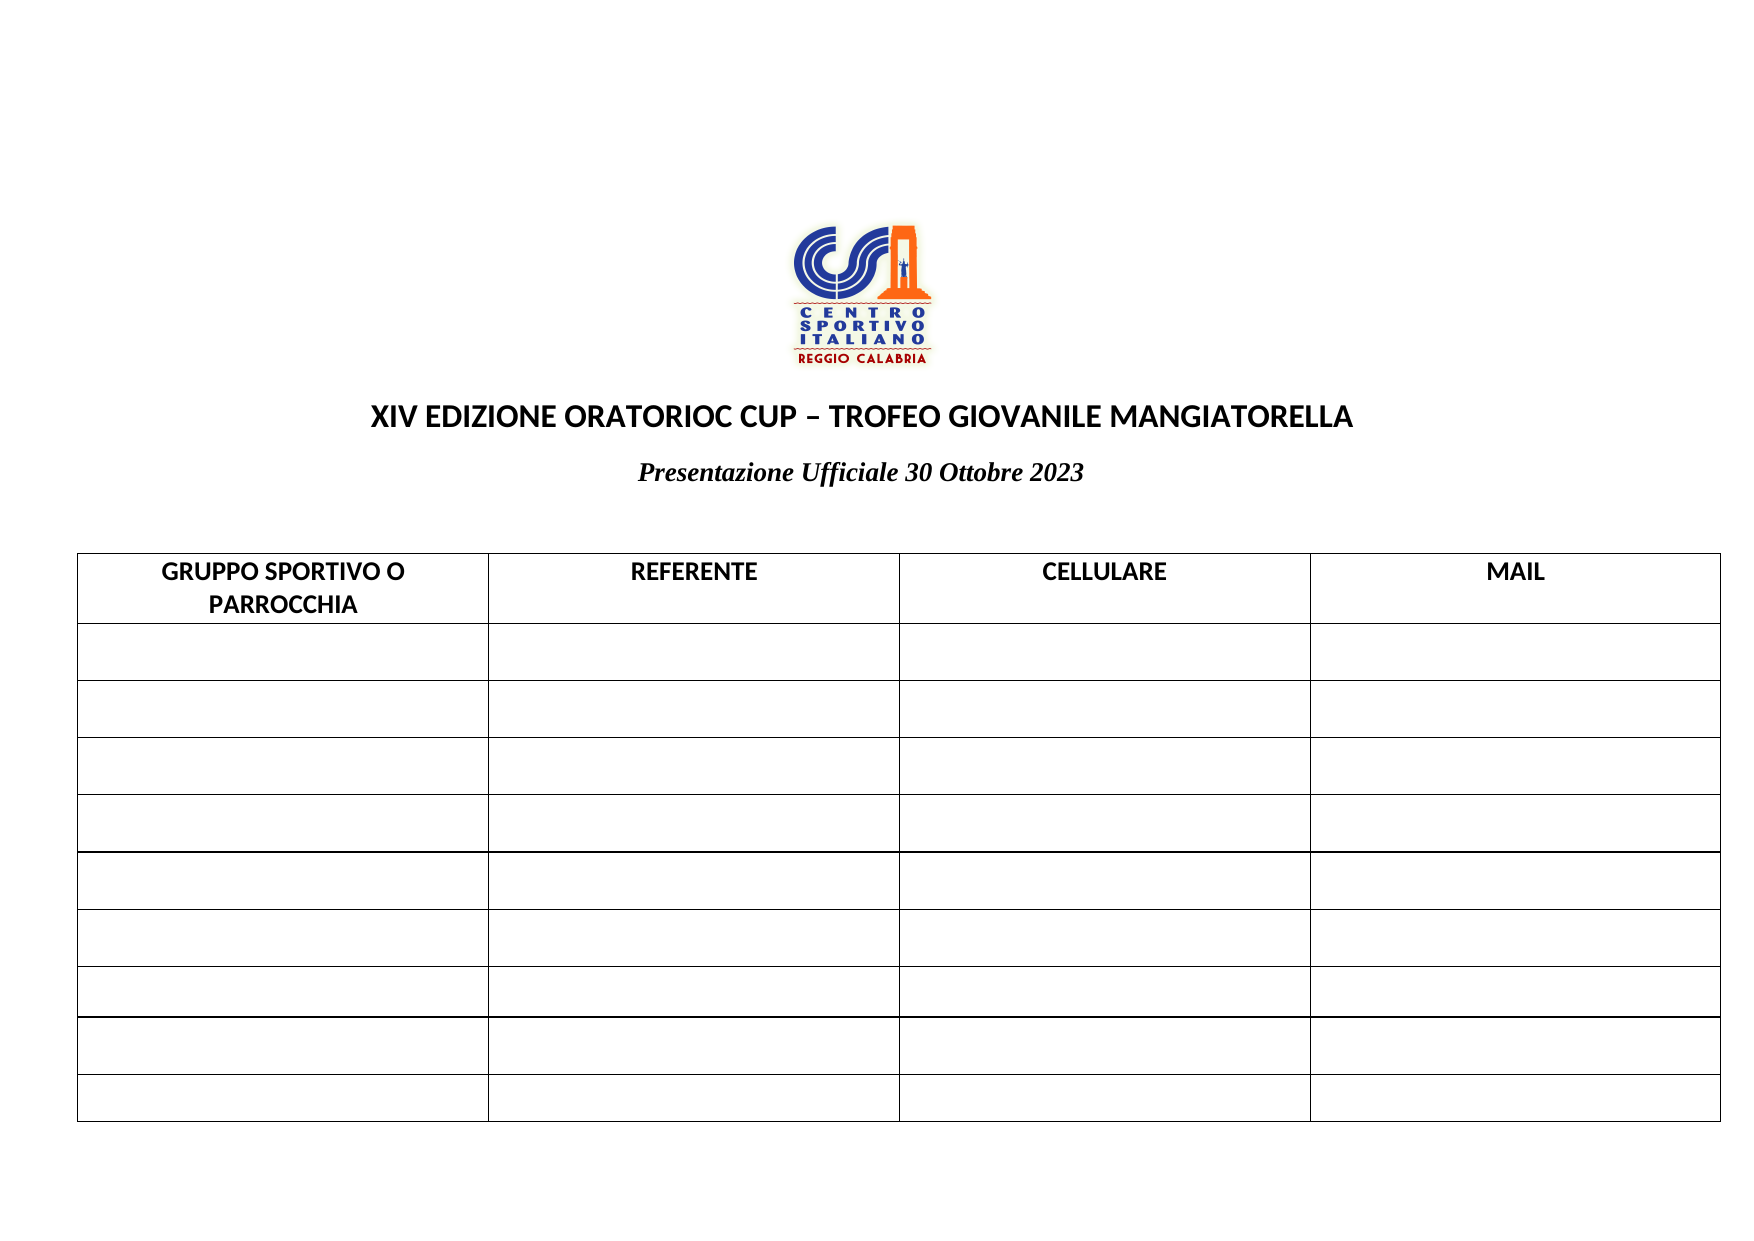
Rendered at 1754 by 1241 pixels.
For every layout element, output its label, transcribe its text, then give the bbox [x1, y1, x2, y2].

table_cell [489, 910, 899, 966]
table_cell [489, 795, 899, 851]
text Presentazione Ufficiale 30 Ottobre 2023 [118, 456, 1606, 487]
table_cell [1311, 681, 1720, 737]
table_cell [489, 853, 899, 908]
table_cell [900, 967, 1310, 1016]
table_cell [78, 738, 488, 794]
table_cell [900, 853, 1310, 908]
table_header REFERENTE [489, 554, 899, 623]
table_cell [78, 1018, 488, 1073]
table_header CELLULARE [900, 554, 1310, 623]
table_cell [489, 624, 899, 680]
picture [778, 211, 947, 377]
table_cell [489, 1018, 899, 1073]
table_cell [489, 1075, 899, 1121]
table_cell [900, 738, 1310, 794]
table_cell [489, 738, 899, 794]
table_cell [489, 681, 899, 737]
table_cell [900, 795, 1310, 851]
table_cell [1311, 967, 1720, 1016]
table_cell [78, 1075, 488, 1121]
table_cell [78, 853, 488, 908]
table_cell [78, 795, 488, 851]
table_cell [1311, 910, 1720, 966]
table_cell [78, 681, 488, 737]
table_cell [900, 624, 1310, 680]
table_cell [900, 910, 1310, 966]
table_cell [900, 1018, 1310, 1073]
table_header MAIL [1311, 554, 1720, 623]
text XIV EDIZIONE ORATORIOC CUP – TROFEO GIOVANILE MANGIATORELLA [118, 395, 1606, 436]
table_cell [1311, 1075, 1720, 1121]
table_cell [1311, 795, 1720, 851]
table_cell [1311, 1018, 1720, 1073]
table_cell [1311, 853, 1720, 908]
table_cell [489, 967, 899, 1016]
table_cell [78, 624, 488, 680]
table_cell [78, 910, 488, 966]
table_cell [1311, 624, 1720, 680]
table_cell [1311, 738, 1720, 794]
table_cell [900, 1075, 1310, 1121]
table_cell [900, 681, 1310, 737]
table_header GRUPPO SPORTIVO O PARROCCHIA [78, 554, 488, 623]
table_cell [78, 967, 488, 1016]
